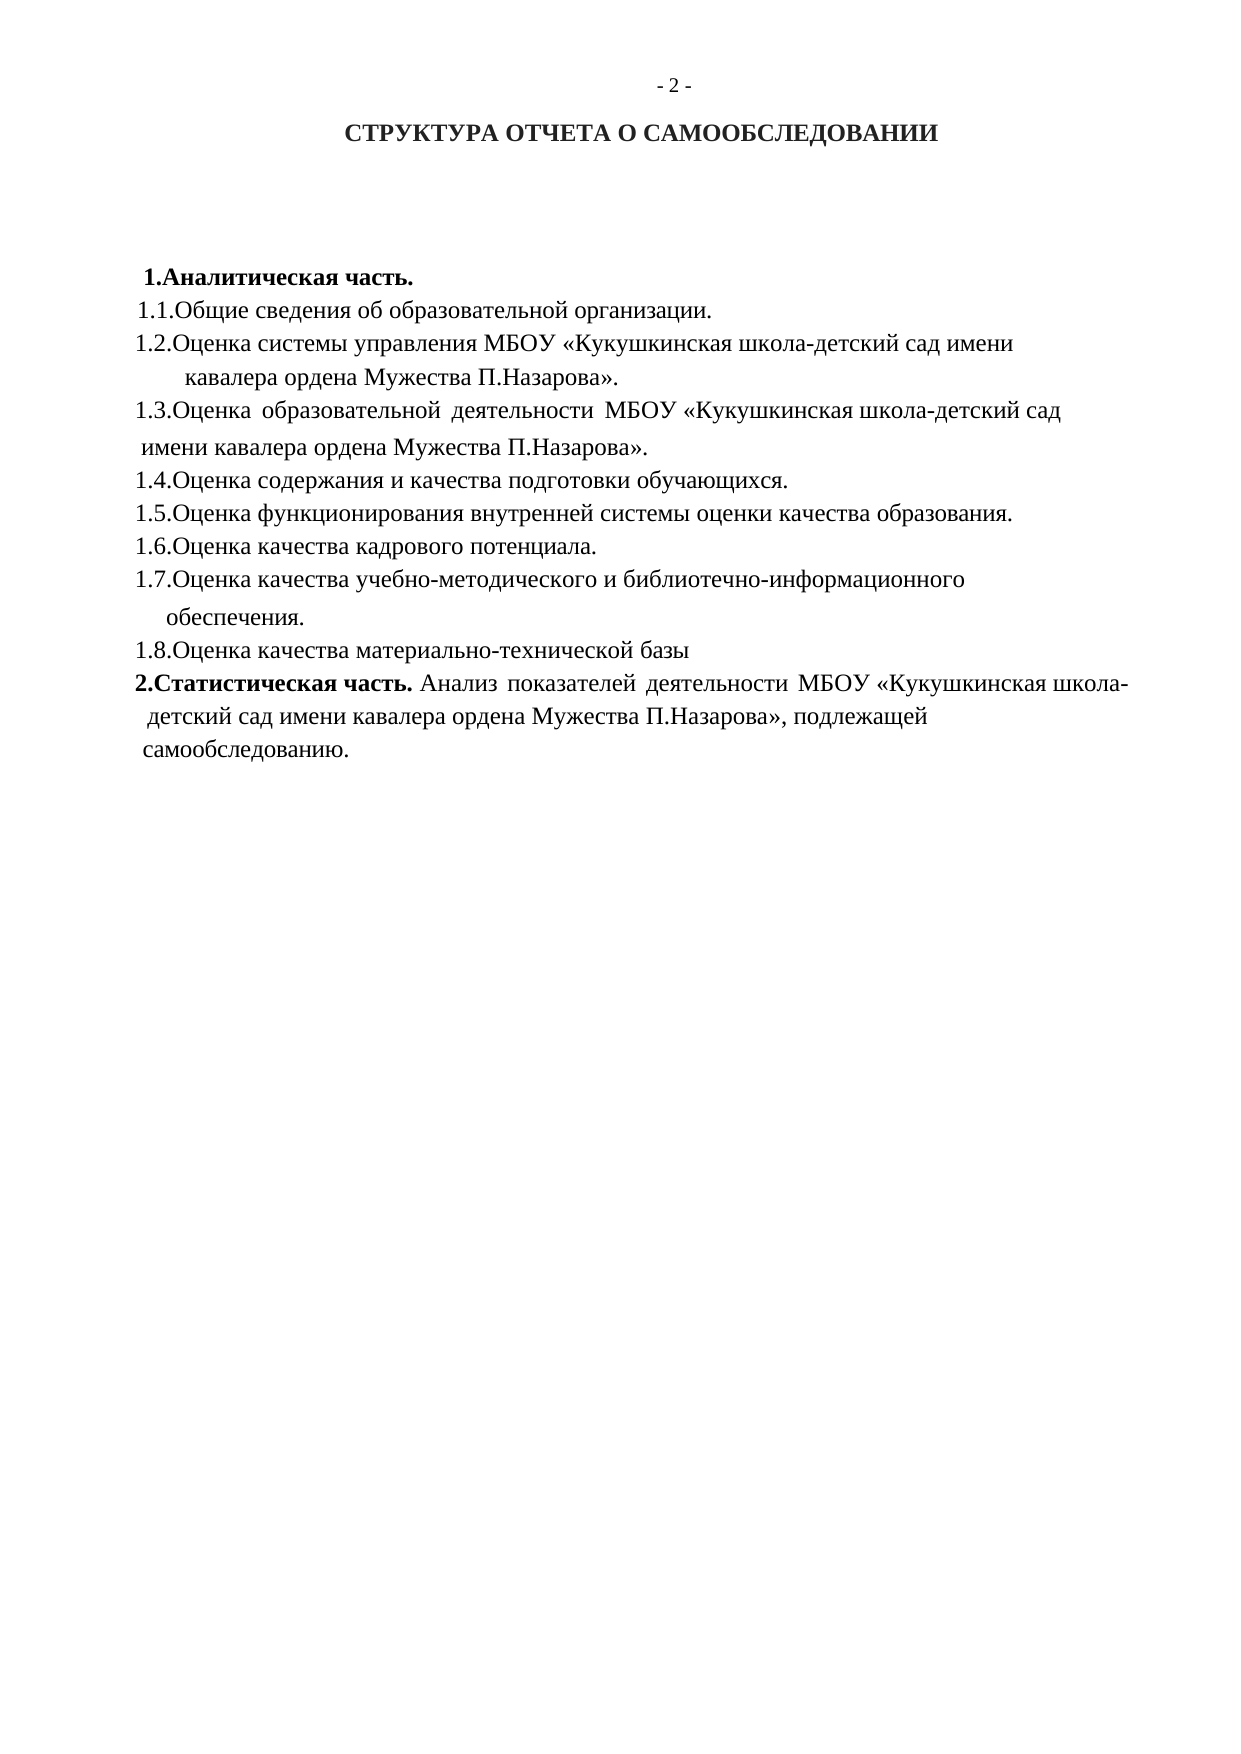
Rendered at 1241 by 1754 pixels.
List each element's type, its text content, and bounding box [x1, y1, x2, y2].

text 1.6.Оценка качества кадрового потенциала. [91, 531, 1181, 560]
text СТРУКТУРА ОТЧЕТА О САМООБСЛЕДОВАНИИ [118, 118, 1164, 147]
text детский сад имени кавалера ордена Мужества П.Назарова», подлежащей [91, 701, 1181, 729]
text кавалера ордена Мужества П.Назарова». [91, 362, 1181, 391]
text 1.5.Оценка функционирования внутренней системы оценки качества образования. [91, 498, 1181, 527]
text 1.3.Оценка образовательной деятельности МБОУ «Кукушкинская школа-детский сад [91, 395, 1141, 424]
text 1.4.Оценка содержания и качества подготовки обучающихся. [91, 465, 1181, 494]
text 1.7.Оценка качества учебно-методического и библиотечно-информационного [91, 564, 1141, 593]
text 1.Аналитическая часть. [118, 262, 1181, 291]
text самообследованию. [91, 734, 1181, 763]
text 1.8.Оценка качества материально-технической базы [91, 635, 1181, 663]
text 1.2.Оценка системы управления МБОУ «Кукушкинская школа-детский сад имени [91, 328, 1181, 357]
text 1.1.Общие сведения об образовательной организации. [118, 295, 1181, 324]
text 2.Статистическая часть. Анализ показателей деятельности МБОУ «Кукушкинская школа- [91, 668, 1181, 697]
text имени кавалера ордена Мужества П.Назарова». [91, 432, 1141, 461]
text обеспечения. [91, 602, 1141, 630]
